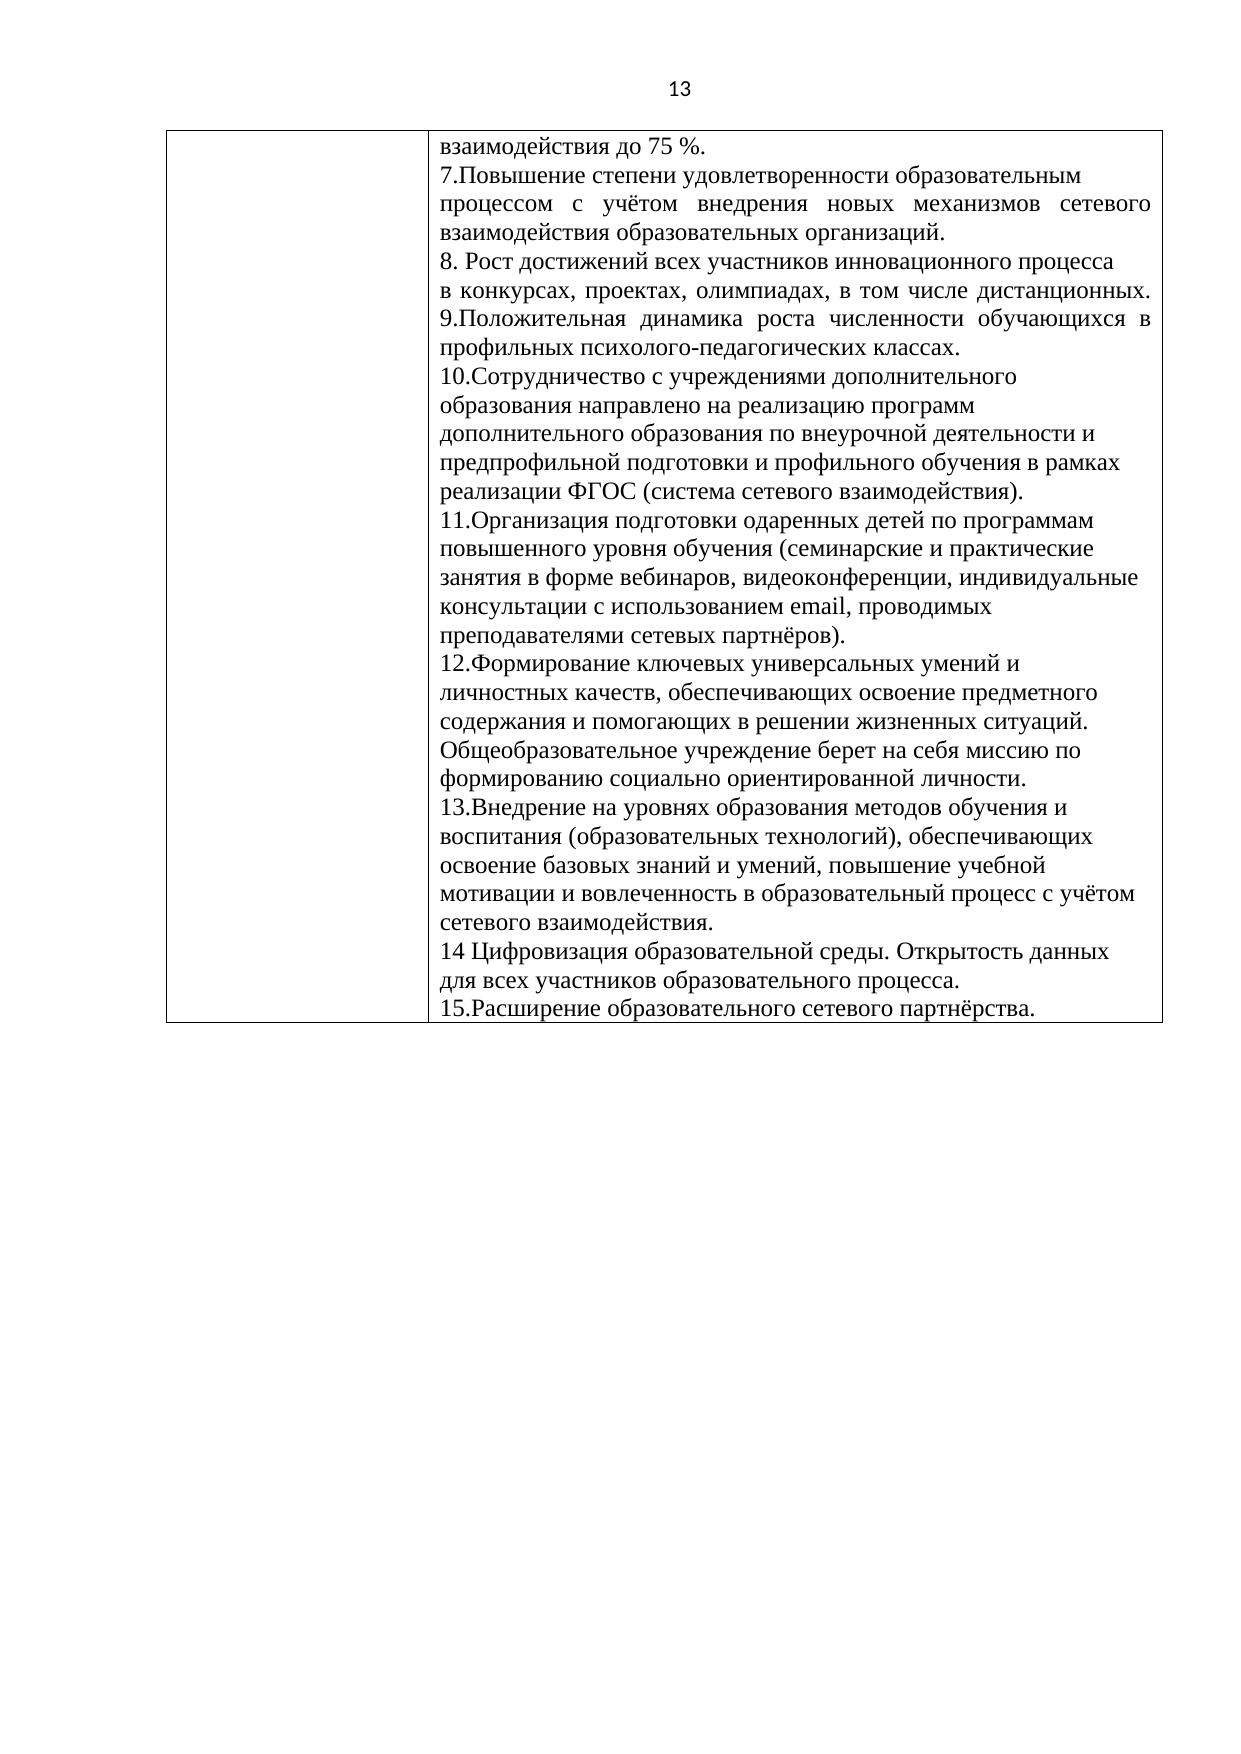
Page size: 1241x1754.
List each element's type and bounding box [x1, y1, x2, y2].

table_cell [429, 131, 1162, 1022]
table_cell [167, 131, 428, 1022]
